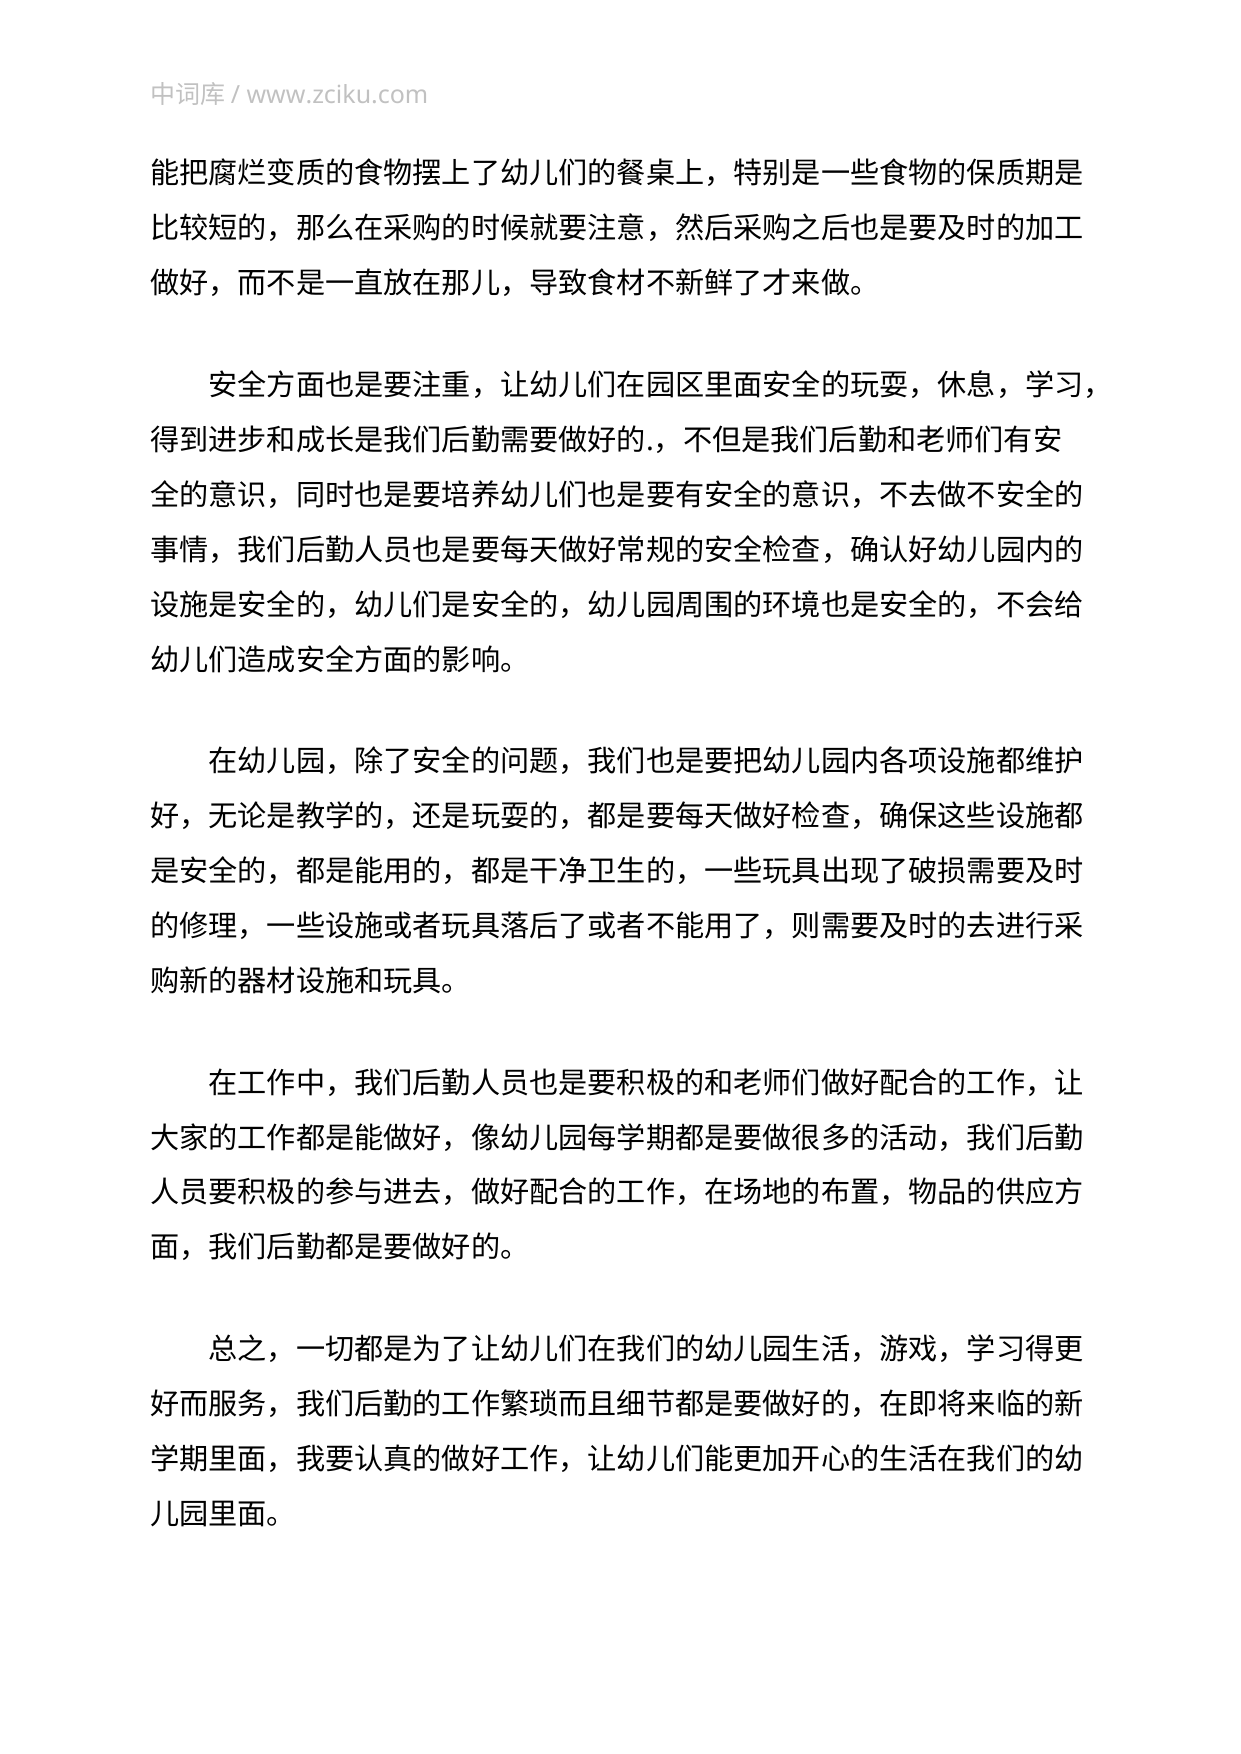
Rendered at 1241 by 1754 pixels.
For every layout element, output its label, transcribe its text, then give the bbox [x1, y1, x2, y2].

text 安全方面也是要注重，让幼儿们在园区里面安全的玩耍，休息，学习，得到进步和成长是我们后勤需要做好的.，不但是我们后勤和老师们有安全的意识，同时也是要培养幼儿们也是要有安全的意识，不去做不安全的事情，我们后勤人员也是要每天做好常规的安全检查，确认好幼儿园内的设施是安全的，幼儿们是安全的，幼儿园周围的环境也是安全的，不会给幼儿们造成安全方面的影响。 [150, 362, 1090, 678]
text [150, 150, 1090, 302]
text 总之，一切都是为了让幼儿们在我们的幼儿园生活，游戏，学习得更好而服务，我们后勤的工作繁琐而且细节都是要做好的，在即将来临的新学期里面，我要认真的做好工作，让幼儿们能更加开心的生活在我们的幼儿园里面。 [150, 1326, 1090, 1533]
text 在工作中，我们后勤人员也是要积极的和老师们做好配合的工作，让大家的工作都是能做好，像幼儿园每学期都是要做很多的活动，我们后勤人员要积极的参与进去，做好配合的工作，在场地的布置，物品的供应方面，我们后勤都是要做好的。 [150, 1059, 1090, 1266]
text 在幼儿园，除了安全的问题，我们也是要把幼儿园内各项设施都维护好，无论是教学的，还是玩耍的，都是要每天做好检查，确保这些设施都是安全的，都是能用的，都是干净卫生的，一些玩具出现了破损需要及时的修理，一些设施或者玩具落后了或者不能用了，则需要及时的去进行采购新的器材设施和玩具。 [150, 738, 1090, 1000]
